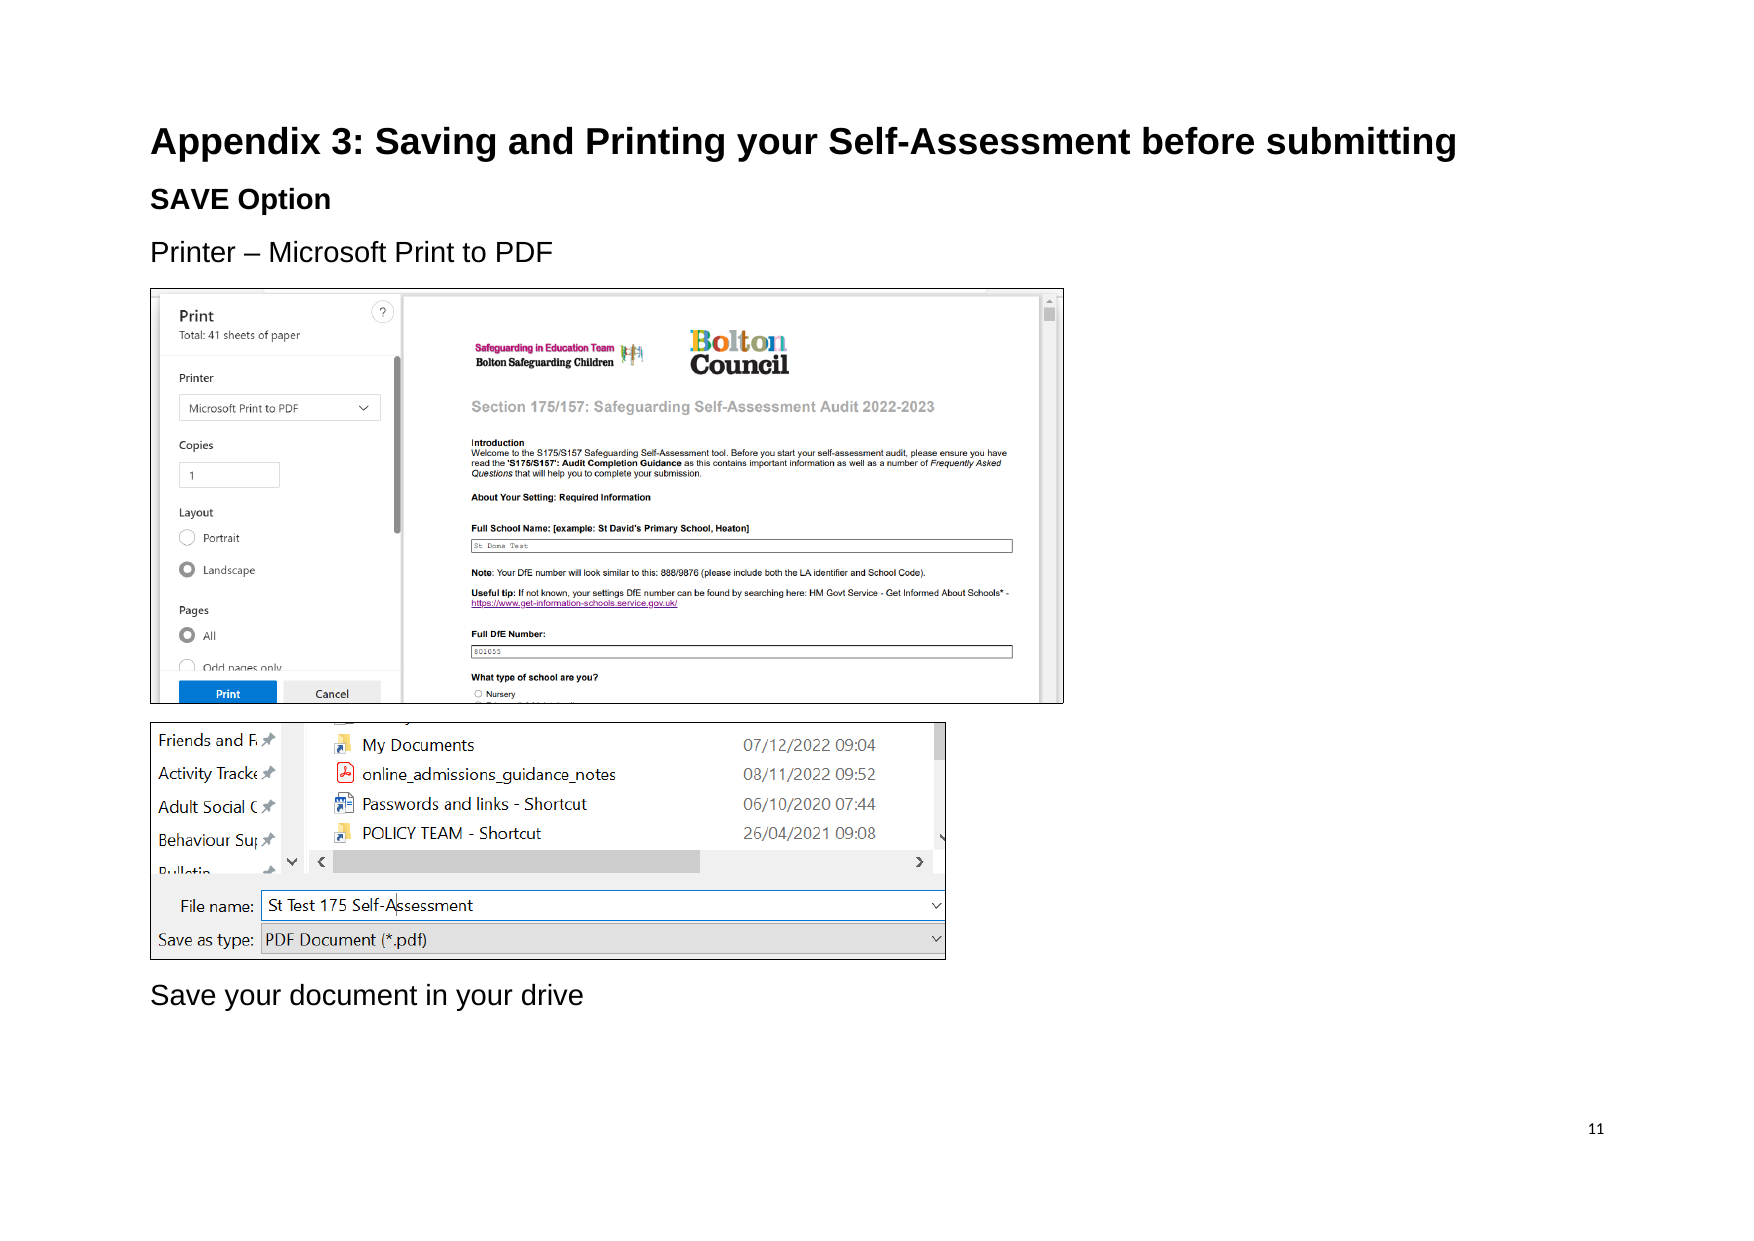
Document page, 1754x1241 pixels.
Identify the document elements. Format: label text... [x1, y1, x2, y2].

text Printer – Microsoft Print to PDF [150, 235, 1604, 268]
picture [151, 723, 945, 959]
picture [151, 289, 1063, 703]
text SAVE Option [150, 182, 1604, 216]
text Appendix 3: Saving and Printing your Self-Assessment before submitting [150, 119, 1604, 162]
text Save your document in your drive [150, 978, 1604, 1012]
